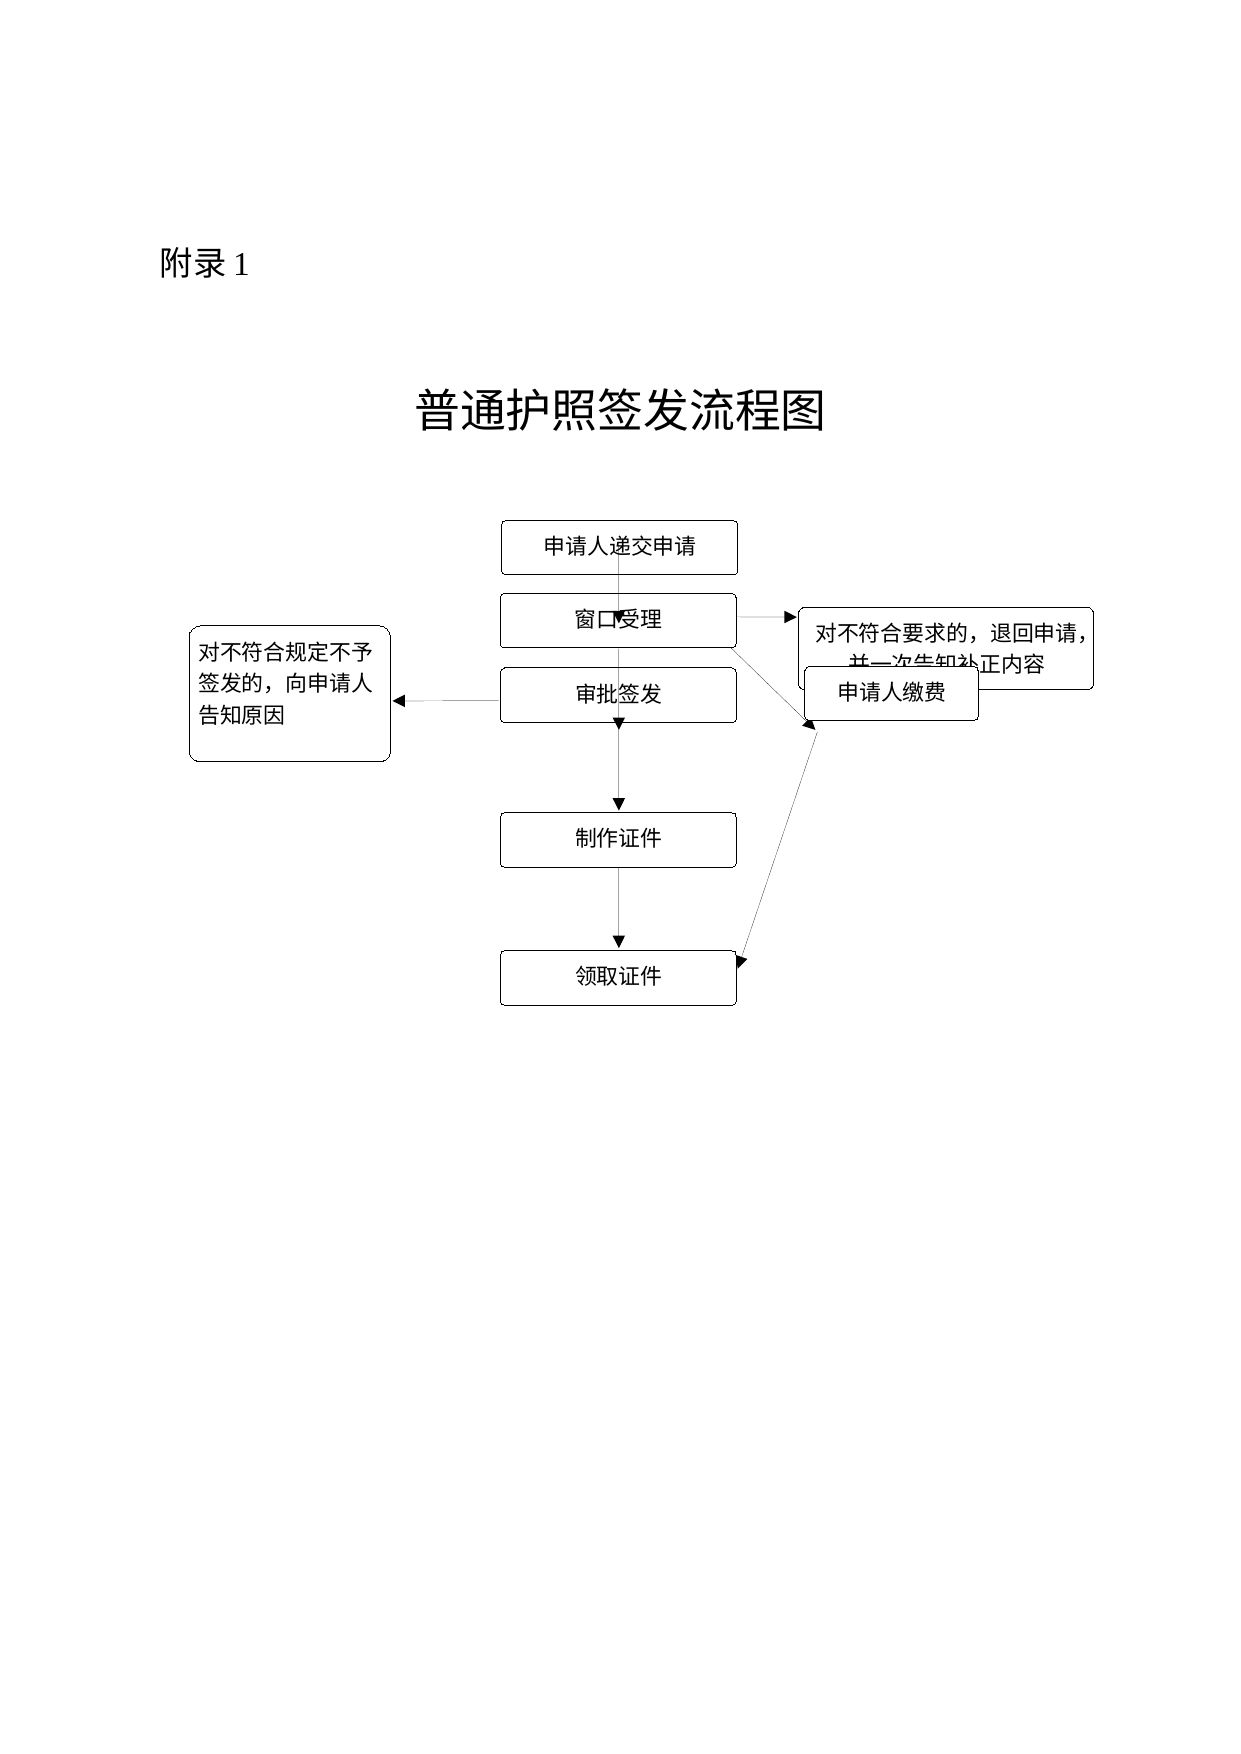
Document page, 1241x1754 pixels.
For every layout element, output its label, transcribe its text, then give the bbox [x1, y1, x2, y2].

text 普通护照签发流程图 [159, 358, 1081, 456]
text 附录1 [159, 228, 1081, 293]
